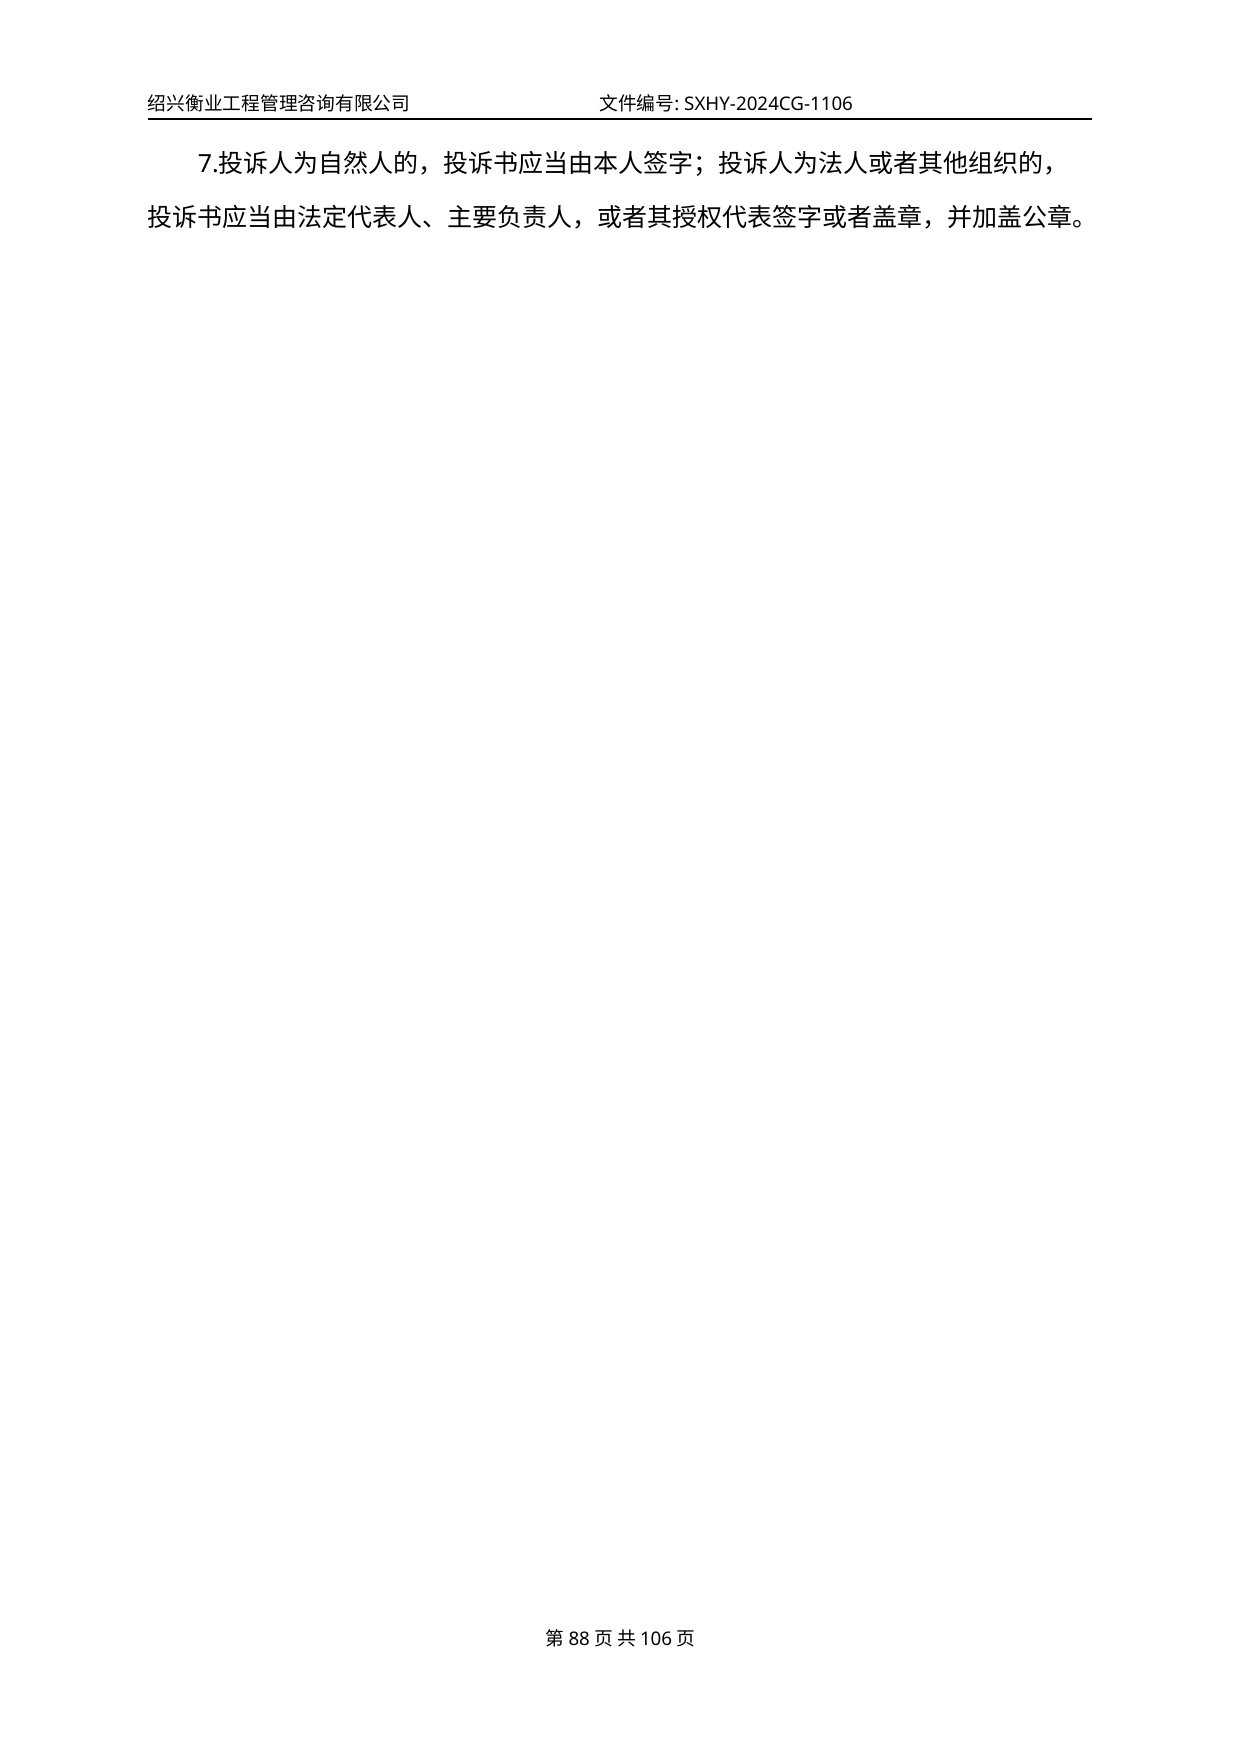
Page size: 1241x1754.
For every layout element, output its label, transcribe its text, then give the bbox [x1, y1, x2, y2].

text 7.投诉人为自然人的，投诉书应当由本人签字；投诉人为法人或者其他组织的，投诉书应当由法定代表人、主要负责人，或者其授权代表签字或者盖章，并加盖公章。 [148, 143, 1092, 234]
